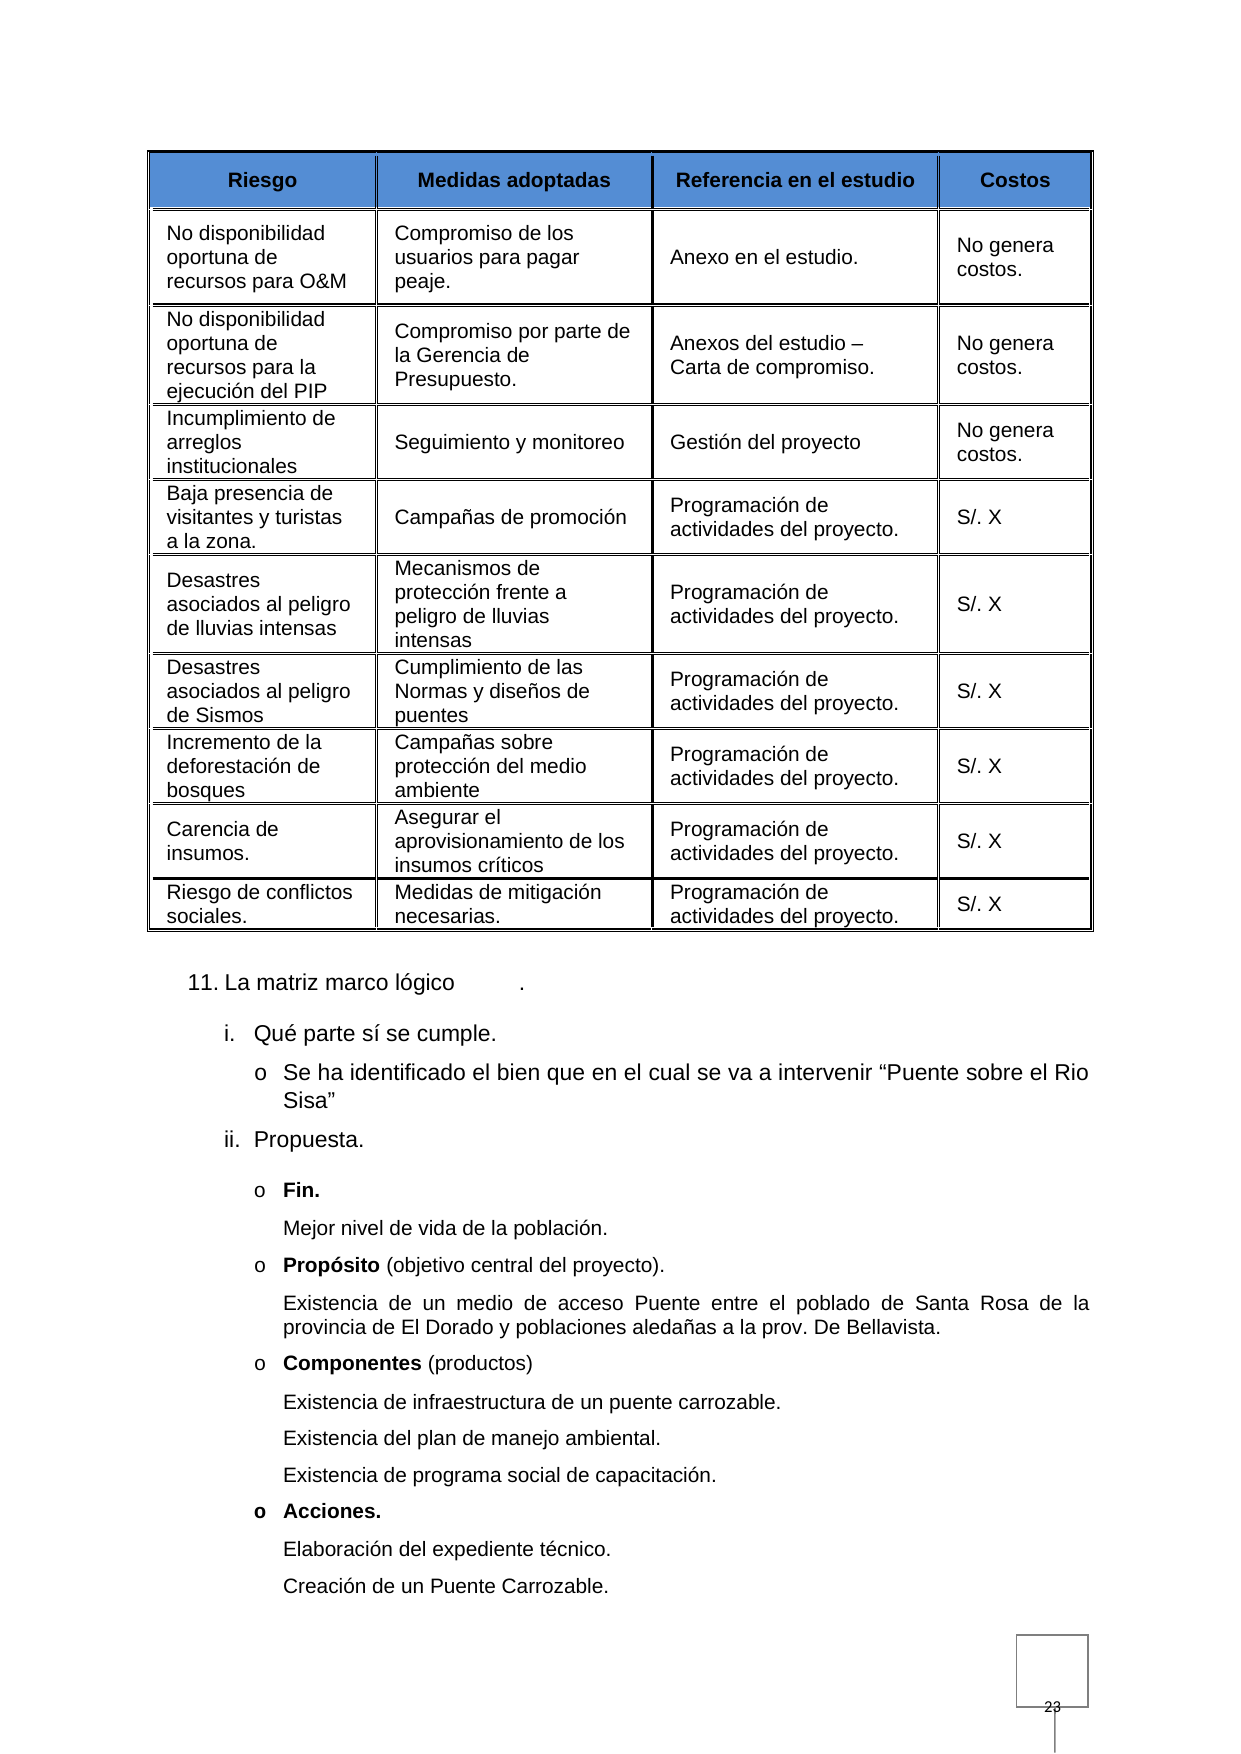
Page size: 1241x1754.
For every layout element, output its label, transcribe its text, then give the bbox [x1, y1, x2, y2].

table_cell Programación de actividades del proyecto. [654, 805, 937, 877]
table_cell Carencia de insumos. [149, 802, 376, 877]
list Creación de un Puente Carrozable. [283, 1574, 1090, 1598]
table_cell No disponibilidad oportuna de recursos para la ejecución del PIP [150, 303, 375, 402]
table_cell Asegurar el aprovisionamiento de los insumos críticos [378, 805, 651, 877]
table_cell Mecanismos de protección frente a peligro de lluvias intensas [378, 556, 651, 652]
table_cell Seguimiento y monitoreo [378, 406, 651, 477]
table_cell Compromiso de los usuarios para pagar peaje. [378, 211, 651, 303]
list La matriz marco lógico . [187, 969, 1090, 995]
list Propósito (objetivo central del proyecto). [253, 1252, 1090, 1278]
list Existencia de infraestructura de un puente carrozable. [283, 1389, 1090, 1413]
table_cell No disponibilidad oportuna de recursos para O&M [150, 208, 375, 303]
table_header Costos [939, 153, 1090, 207]
table_cell S/. X [939, 652, 1092, 727]
list Se ha identificado el bien que en el cual se va a intervenir “Puente sobre el Rio Sisa” [253, 1059, 1090, 1114]
table_cell S/. X [939, 553, 1092, 652]
list Fin. [253, 1178, 1090, 1203]
list Componentes (productos) [253, 1351, 1090, 1377]
table_cell Programación de actividades del proyecto. [654, 730, 937, 802]
list Acciones. [253, 1499, 1090, 1525]
table_cell Programación de actividades del proyecto. [654, 655, 937, 727]
table_cell Gestión del proyecto [654, 406, 937, 477]
list Existencia de programa social de capacitación. [283, 1462, 1090, 1486]
table_cell No genera costos. [940, 403, 1091, 477]
list Elaboración del expediente técnico. [283, 1537, 1090, 1561]
list Mejor nivel de vida de la población. [283, 1216, 1090, 1240]
table_cell S/. X [939, 727, 1092, 802]
table_cell Medidas de mitigación necesarias. [376, 880, 652, 928]
table_cell S/. X [939, 802, 1092, 877]
table_cell Programación de actividades del proyecto. [654, 556, 937, 652]
table_header Referencia en el estudio [652, 153, 939, 207]
table_cell Campañas sobre protección del medio ambiente [378, 730, 651, 802]
table_cell No genera costos. [940, 303, 1091, 402]
table_cell S/. X [939, 877, 1090, 928]
table_cell Programación de actividades del proyecto. [654, 481, 937, 553]
table_header Riesgo [150, 153, 376, 207]
table_cell Cumplimiento de las Normas y diseños de puentes [378, 655, 651, 727]
table_cell Programación de actividades del proyecto. [652, 880, 939, 928]
table_cell Campañas de promoción [378, 481, 651, 553]
table_cell No genera costos. [940, 208, 1091, 303]
table_cell Desastres asociados al peligro de lluvias intensas [149, 553, 376, 652]
table_cell Anexos del estudio – Carta de compromiso. [654, 307, 937, 402]
table_cell Anexo en el estudio. [654, 211, 937, 303]
table_cell S/. X [940, 478, 1091, 553]
table_header Medidas adoptadas [376, 152, 652, 207]
list Existencia de un medio de acceso Puente entre el poblado de Santa Rosa de la provincia de El Dorado y poblaciones aledañas a la prov. De Bellavista. [283, 1291, 1090, 1339]
list Propuesta. [224, 1126, 1090, 1153]
table_cell Compromiso por parte de la Gerencia de Presupuesto. [378, 307, 651, 402]
list Qué parte sí se cumple. [224, 1020, 1090, 1047]
table_cell Incumplimiento de arreglos institucionales [150, 403, 375, 477]
table_cell Baja presencia de visitantes y turistas a la zona. [150, 478, 375, 553]
list Existencia del plan de manejo ambiental. [283, 1426, 1090, 1450]
table_cell Incremento de la deforestación de bosques [149, 727, 376, 802]
table_cell Riesgo de conflictos sociales. [150, 877, 376, 928]
table_cell Desastres asociados al peligro de Sismos [149, 652, 376, 727]
